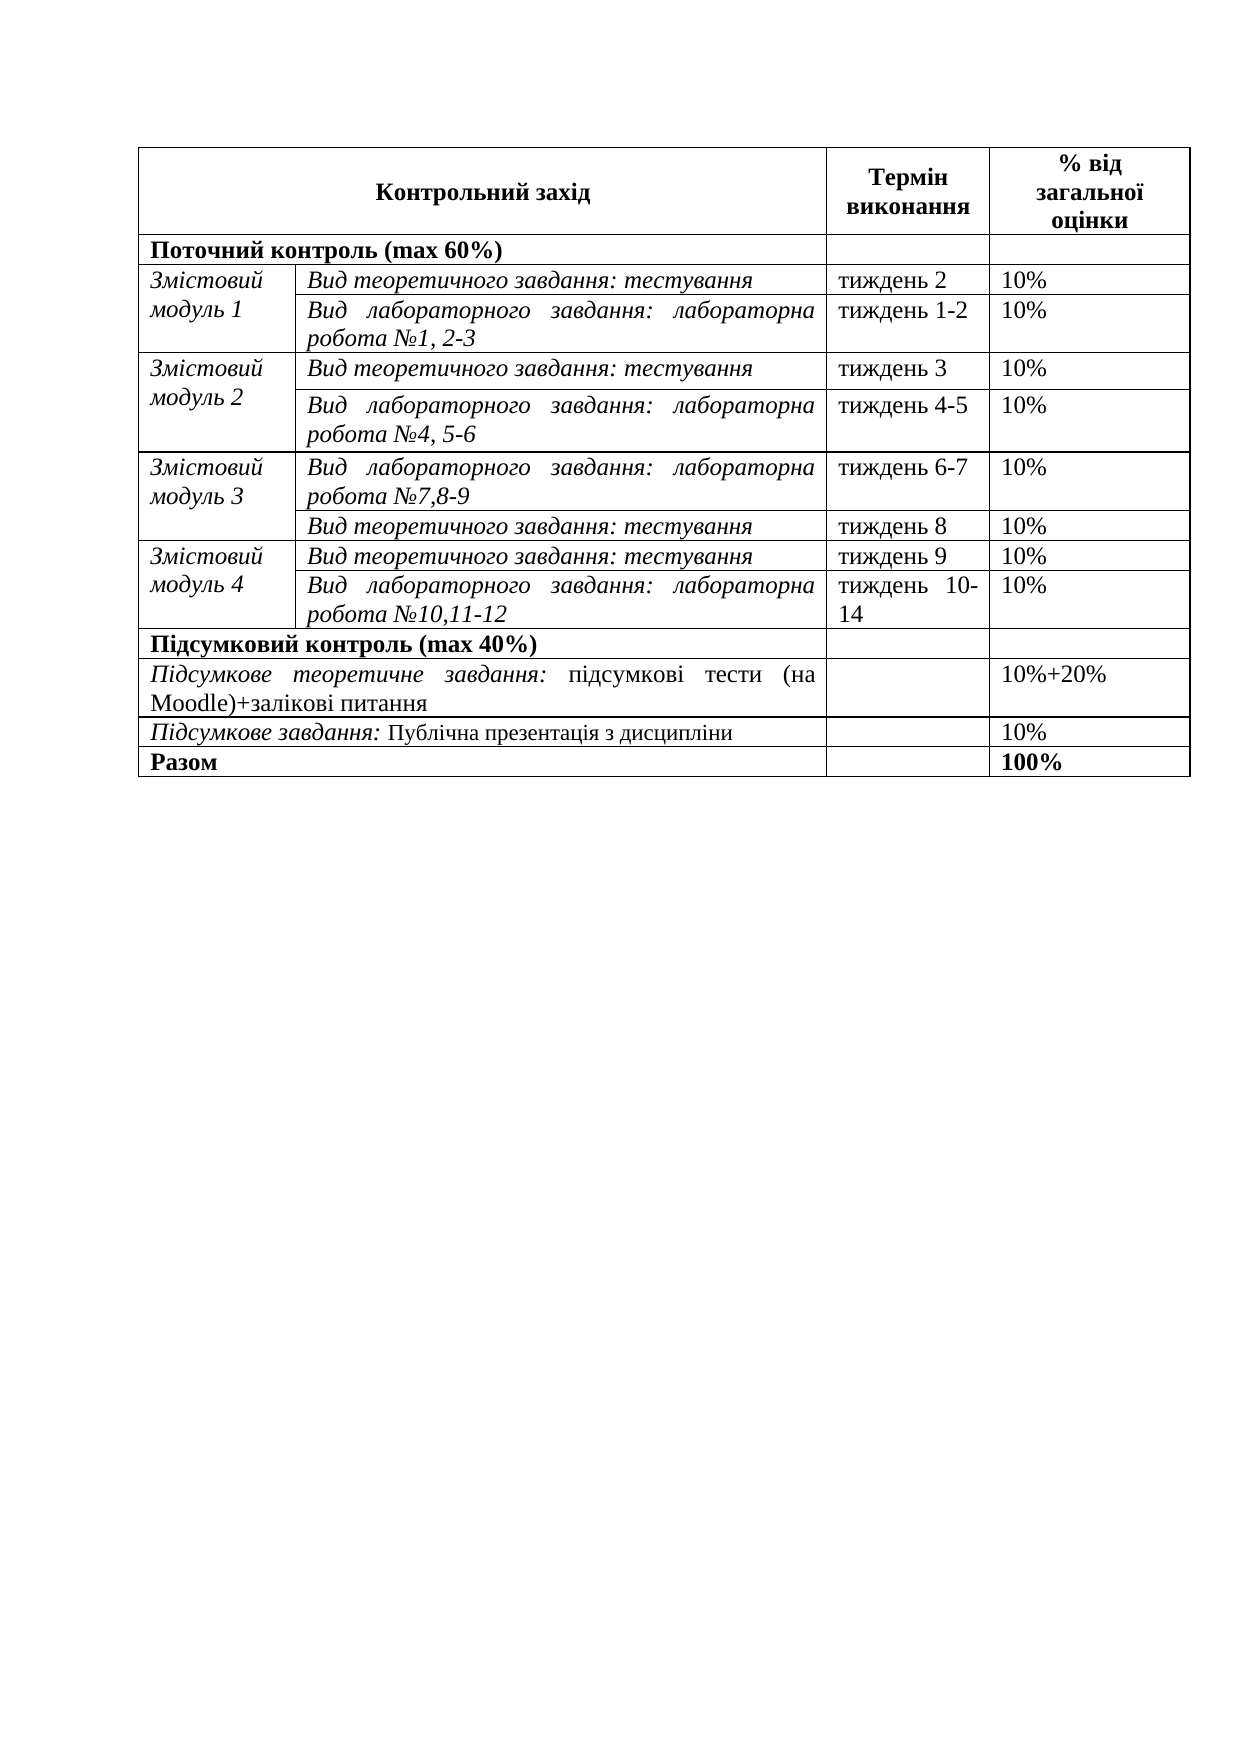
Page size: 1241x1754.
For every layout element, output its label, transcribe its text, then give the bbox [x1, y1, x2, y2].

table_cell Вид теоретичного завдання: тестування [296, 353, 826, 389]
table_cell [827, 235, 989, 264]
table_cell 10% [990, 511, 1189, 540]
table_cell 10% [990, 718, 1189, 746]
table_cell Змістовий модуль 2 [139, 353, 295, 451]
table_cell тиждень 6-7 [827, 453, 989, 510]
table_header % від загальної оцінки [990, 148, 1189, 234]
table_cell 10% [990, 295, 1189, 352]
table_cell Змістовий модуль 4 [139, 541, 295, 628]
table_cell Вид теоретичного завдання: тестування [296, 511, 826, 540]
table_cell Підсумковий контроль (max 40%) [139, 629, 826, 658]
table_cell [990, 235, 1189, 264]
table_cell 10% [990, 453, 1189, 510]
table_cell Поточний контроль (max 60%) [139, 235, 826, 264]
table_cell Змістовий модуль 3 [139, 453, 295, 540]
table_cell тиждень 8 [827, 511, 989, 540]
table_cell тиждень 4-5 [827, 390, 989, 451]
table_cell Вид лабораторного завдання: лабораторна робота №10,11-12 [296, 571, 826, 628]
table_cell Вид лабораторного завдання: лабораторна робота №7,8-9 [296, 453, 826, 510]
table_cell 100% [990, 747, 1189, 776]
table_cell тиждень 9 [827, 541, 989, 569]
table_header Контрольний захід [139, 148, 826, 234]
table_cell тиждень 2 [827, 265, 989, 294]
table_cell Вид лабораторного завдання: лабораторна робота №4, 5-6 [296, 390, 826, 451]
table_cell [827, 718, 989, 746]
table_cell тиждень 3 [827, 353, 989, 389]
table_cell 10% [990, 541, 1189, 569]
table_cell [990, 629, 1189, 658]
table_cell тиждень 1-2 [827, 295, 989, 352]
table_cell Вид теоретичного завдання: тестування [296, 541, 826, 569]
table_cell 10% [990, 571, 1189, 628]
table_cell Вид лабораторного завдання: лабораторна робота №1, 2-3 [296, 295, 826, 352]
table_cell Підсумкове теоретичне завдання: підсумкові тести (на Moodle)+залікові питання [139, 659, 826, 716]
table_cell [827, 659, 989, 716]
table_header Термін виконання [827, 148, 989, 234]
table_cell 10% [990, 353, 1189, 389]
table_cell Підсумкове завдання: Публічна презентація з дисципліни [139, 718, 826, 746]
table_cell 10%+20% [990, 659, 1189, 716]
table_cell тиждень 10-14 [827, 571, 989, 628]
table_cell [827, 747, 989, 776]
table_cell 10% [990, 265, 1189, 294]
table_cell Вид теоретичного завдання: тестування [296, 265, 826, 294]
table_cell Змістовий модуль 1 [139, 265, 295, 352]
table_cell Разом [139, 747, 826, 776]
table_cell [827, 629, 989, 658]
table_cell 10% [990, 390, 1189, 451]
